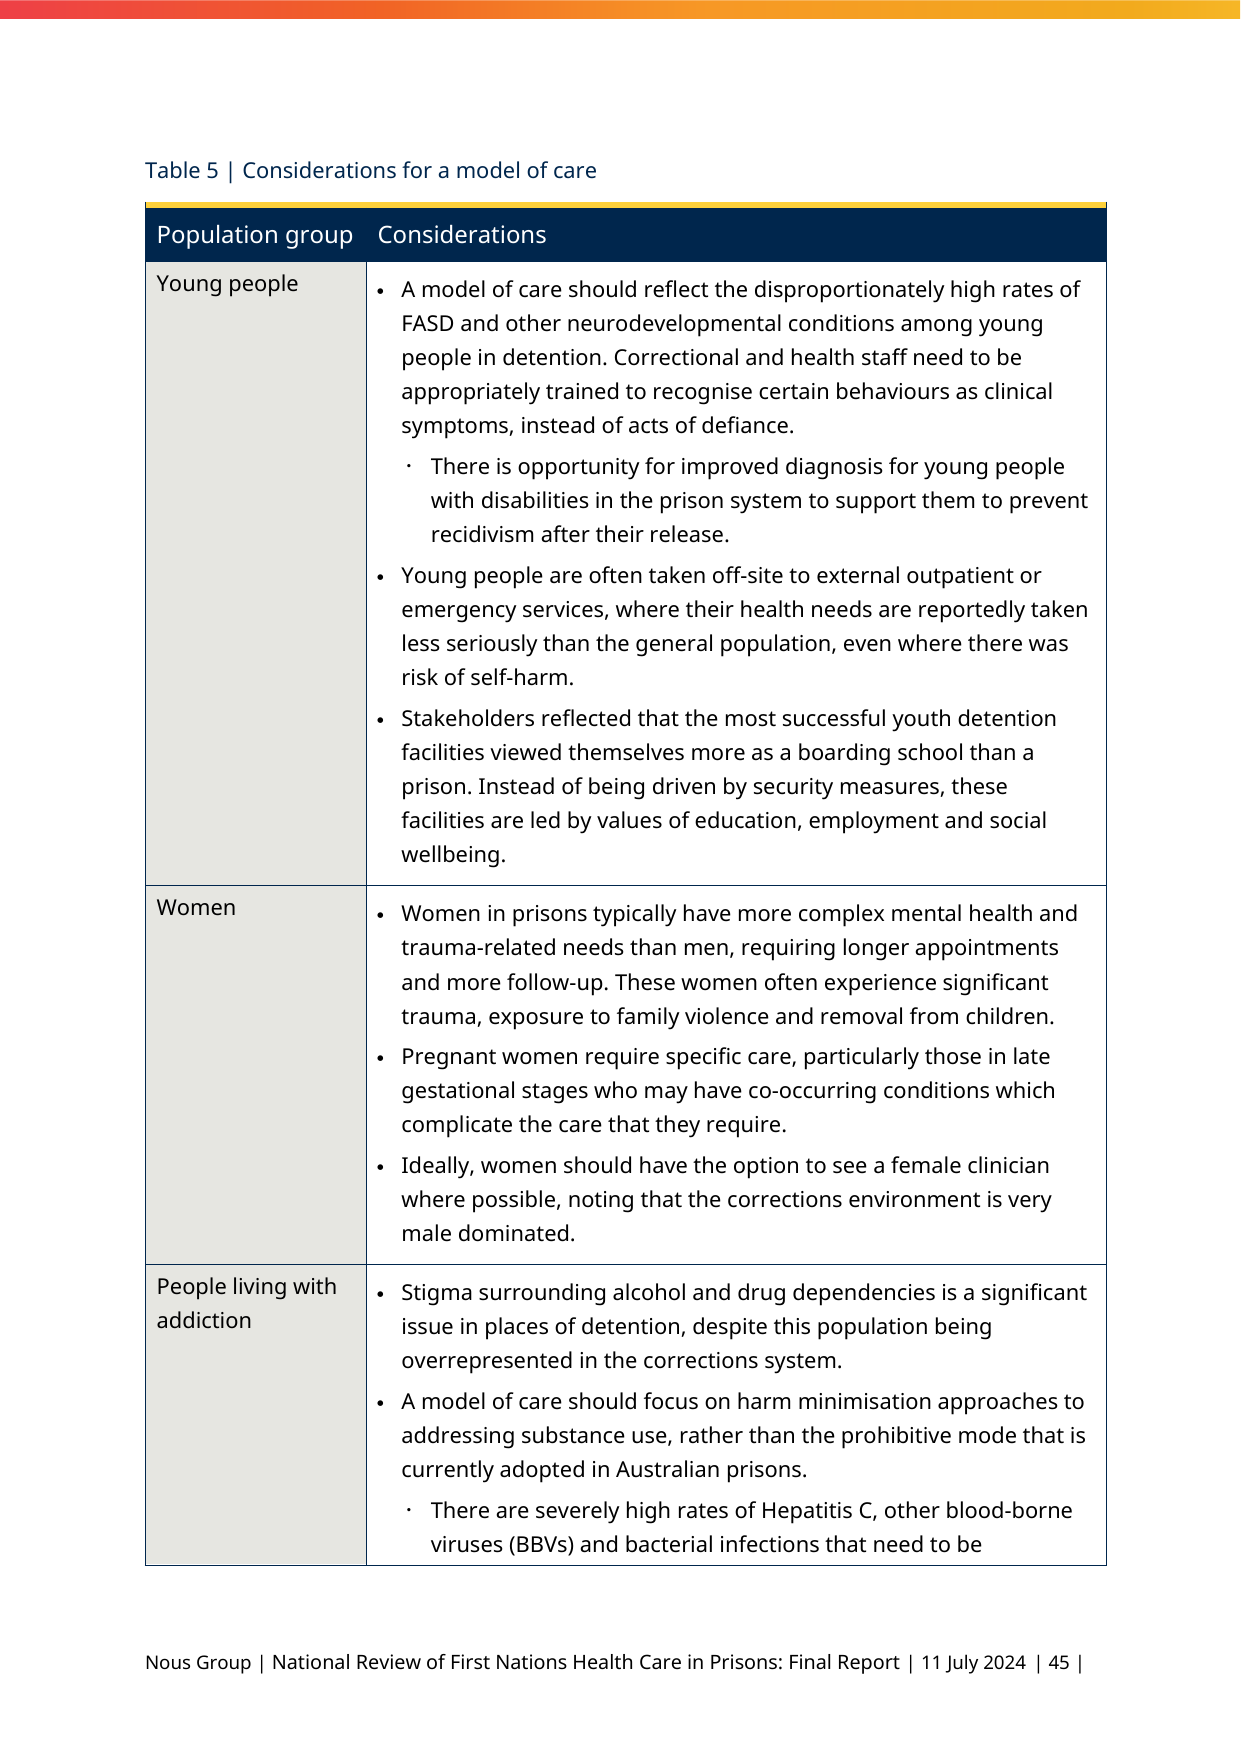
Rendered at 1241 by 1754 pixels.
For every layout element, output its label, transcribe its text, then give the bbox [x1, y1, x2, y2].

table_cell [367, 1265, 1106, 1564]
table_cell A model of care should reflect the disproportionately high rates of FASD and other neurodevelopmental conditions among young people in detention. Correctional and health staff need to be appropriately trained to recognise certain behaviours as clinical symptoms, instead of acts of defiance. There is opportunity for improved diagnosis for young people with disabilities in the prison system to support them to prevent recidivism after their release. Young people are often taken off-site to external outpatient or emergency services, where their health needs are reportedly taken less seriously than the general population, even where there was risk of self-harm. Stakeholders reflected that the most successful youth detention facilities viewed themselves more as a boarding school than a prison. Instead of being driven by security measures, these facilities are led by values of education, employment and social wellbeing. [367, 262, 1106, 885]
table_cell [146, 1265, 366, 1564]
picture [0, 0, 1241, 19]
table_cell Young people [146, 262, 366, 885]
text Table 5 | Considerations for a model of care [145, 155, 1107, 185]
table_header Considerations [367, 208, 1106, 261]
table_cell Women in prisons typically have more complex mental health and trauma-related needs than men, requiring longer appointments and more follow-up. These women often experience significant trauma, exposure to family violence and removal from children. Pregnant women require specific care, particularly those in late gestational stages who may have co-occurring conditions which complicate the care that they require. Ideally, women should have the option to see a female clinician where possible, noting that the corrections environment is very male dominated. [367, 886, 1106, 1264]
table_header Population group [146, 208, 366, 261]
table_cell Women [146, 886, 366, 1264]
